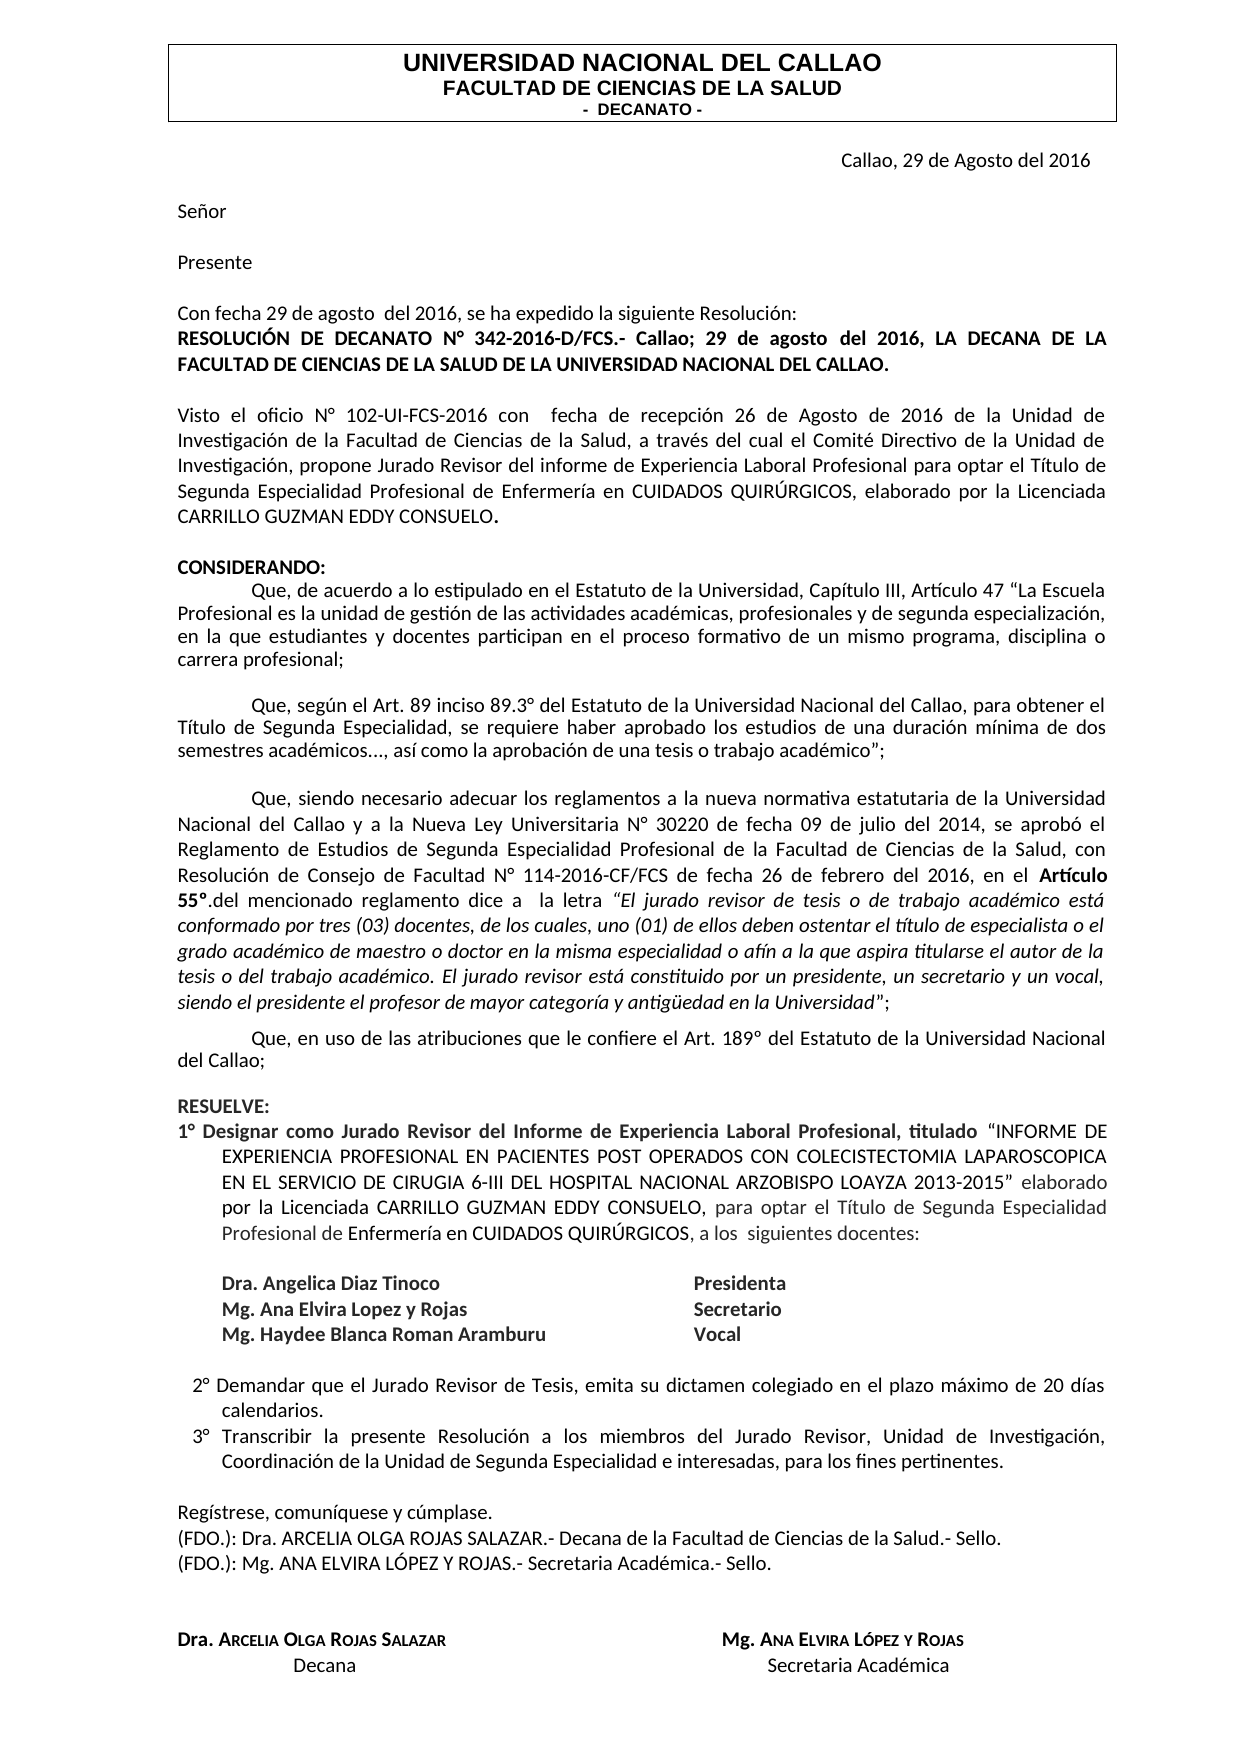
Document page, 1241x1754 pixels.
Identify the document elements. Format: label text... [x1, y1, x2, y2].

text Que, siendo necesario adecuar los reglamentos a la nueva normativa estatutaria de la Universidad Nacional del Callao y a la Nueva Ley Universitaria N° 30220 de fecha 09 de julio del 2014, se aprobó el Reglamento de Estudios de Segunda Especialidad Profesional de la Facultad de Ciencias de la Salud, con Resolución de Consejo de Facultad N° 114-2016-CF/FCS de fecha 26 de febrero del 2016, en el Artículo 55º.del mencionado reglamento dice a la letra “El jurado revisor de tesis o de trabajo académico está conformado por tres (03) docentes, de los cuales, uno (01) de ellos deben ostentar el título de especialista o el grado académico de maestro o doctor en la misma especialidad o afín a la que aspira titularse el autor de la tesis o del trabajo académico. El jurado revisor está constituido por un presidente, un secretario y un vocal, siendo el presidente el profesor de mayor categoría y antigüedad en la Universidad”; [177, 786, 1107, 1014]
list Mg. Ana Elvira Lopez y Rojas Secretario [222, 1296, 1107, 1321]
text 2° Demandar que el Jurado Revisor de Tesis, emita su dictamen colegiado en el plazo máximo de 20 días calendarios. [192, 1372, 1107, 1423]
text Decana Secretaria Académica [177, 1652, 1107, 1677]
text Que, según el Art. 89 inciso 89.3° del Estatuto de la Universidad Nacional del Callao, para obtener el Título de Segunda Especialidad, se requiere haber aprobado los estudios de una duración mínima de dos semestres académicos..., así como la aprobación de una tesis o trabajo académico”; [177, 694, 1107, 763]
text Callao, 29 de Agosto del 2016 [177, 148, 1107, 173]
list Dra. Angelica Diaz Tinoco Presidenta [222, 1271, 1107, 1296]
text (FDO.): Mg. ANA ELVIRA LÓPEZ Y ROJAS.- Secretaria Académica.- Sello. [177, 1550, 1107, 1576]
text RESOLUCIÓN DE DECANATO N° 342-2016-D/FCS.- Callao; 29 de agosto del 2016, LA DECANA DE LA FACULTAD DE CIENCIAS DE LA SALUD DE LA UNIVERSIDAD NACIONAL DEL CALLAO. [177, 326, 1107, 376]
text Que, de acuerdo a lo estipulado en el Estatuto de la Universidad, Capítulo III, Artículo 47 “La Escuela Profesional es la unidad de gestión de las actividades académicas, profesionales y de segunda especialización, en la que estudiantes y docentes participan en el proceso formativo de un mismo programa, disciplina o carrera profesional; [177, 580, 1107, 671]
text Con fecha 29 de agosto del 2016, se ha expedido la siguiente Resolución: [177, 300, 1107, 326]
text 3° Transcribir la presente Resolución a los miembros del Jurado Revisor, Unidad de Investigación, Coordinación de la Unidad de Segunda Especialidad e interesadas, para los fines pertinentes. [192, 1423, 1107, 1474]
text Presente [177, 249, 1107, 275]
text 1° Designar como Jurado Revisor del Informe de Experiencia Laboral Profesional, titulado “INFORME DE EXPERIENCIA PROFESIONAL EN PACIENTES POST OPERADOS CON COLECISTECTOMIA LAPAROSCOPICA EN EL SERVICIO DE CIRUGIA 6-III DEL HOSPITAL NACIONAL ARZOBISPO LOAYZA 2013-2015” elaborado por la Licenciada CARRILLO GUZMAN EDDY CONSUELO, para optar el Título de Segunda Especialidad Profesional de Enfermería en CUIDADOS QUIRÚRGICOS, a los siguientes docentes: [177, 1118, 1107, 1245]
text Dra. Arcelia Olga Rojas Salazar Mg. Ana Elvira López y Rojas [177, 1626, 1107, 1652]
text CONSIDERANDO: [177, 554, 1107, 580]
text RESUELVE: [177, 1095, 1107, 1118]
text (FDO.): Dra. ARCELIA OLGA ROJAS SALAZAR.- Decana de la Facultad de Ciencias de la Salud.- Sello. [177, 1525, 1107, 1550]
text Visto el oficio N° 102-UI-FCS-2016 con fecha de recepción 26 de Agosto de 2016 de la Unidad de Investigación de la Facultad de Ciencias de la Salud, a través del cual el Comité Directivo de la Unidad de Investigación, propone Jurado Revisor del informe de Experiencia Laboral Profesional para optar el Título de Segunda Especialidad Profesional de Enfermería en CUIDADOS QUIRÚRGICOS, elaborado por la Licenciada CARRILLO GUZMAN EDDY CONSUELO. [177, 402, 1107, 529]
text Regístrese, comuníquese y cúmplase. [177, 1499, 1107, 1525]
list Mg. Haydee Blanca Roman Aramburu Vocal [222, 1321, 1107, 1347]
text Señor [177, 198, 1107, 224]
text Que, en uso de las atribuciones que le confiere el Art. 189º del Estatuto de la Universidad Nacional del Callao; [177, 1027, 1107, 1072]
